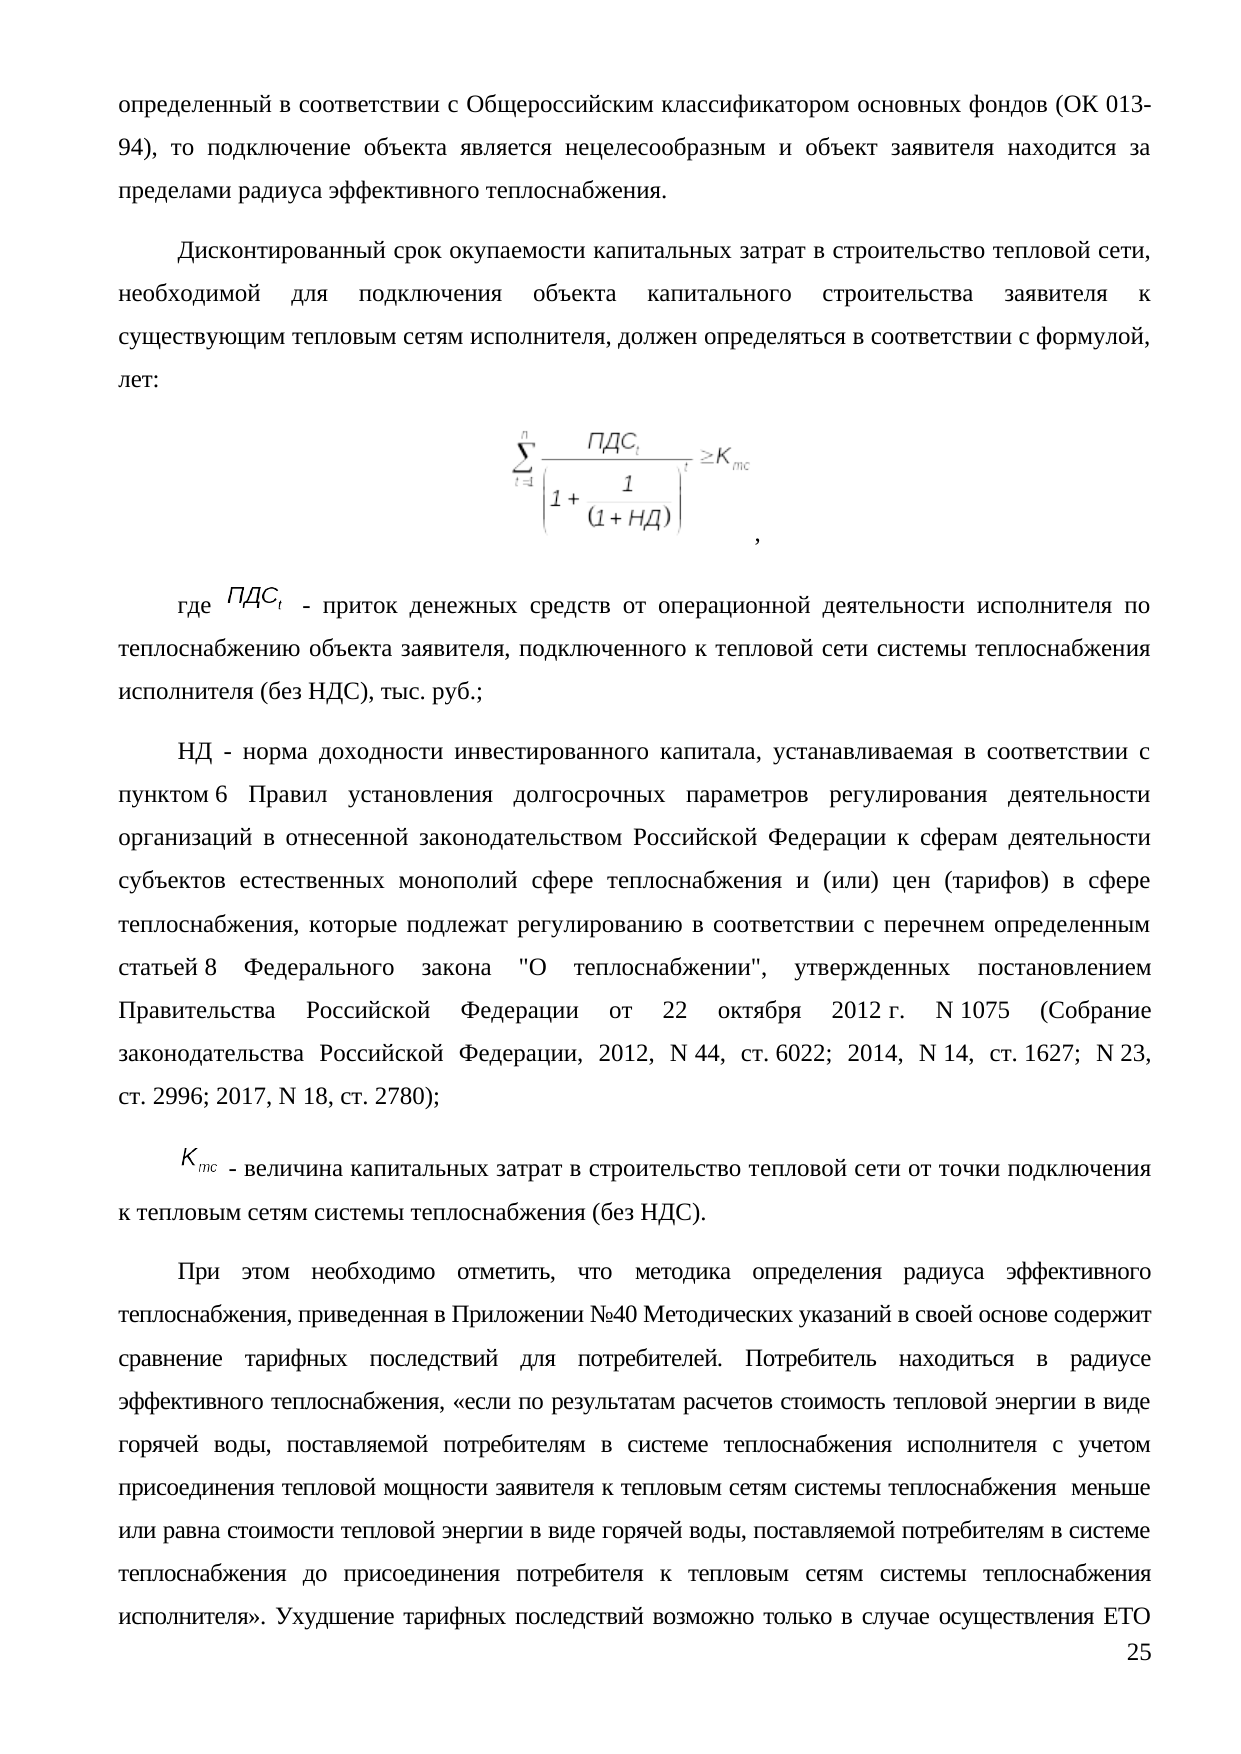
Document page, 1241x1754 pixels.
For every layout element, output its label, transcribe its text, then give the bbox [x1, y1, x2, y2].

text где - приток денежных средств от операционной деятельности исполнителя по теплоснабжению объекта заявителя, подключенного к тепловой сети системы теплоснабжения исполнителя (без НДС), тыс. руб.; [118, 577, 1152, 705]
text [118, 89, 1152, 204]
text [118, 1256, 1152, 1630]
text НД - норма доходности инвестированного капитала, устанавливаемая в соответствии с пунктом 6 Правил установления долгосрочных параметров регулирования деятельности организаций в отнесенной законодательством Российской Федерации к сферам деятельности субъектов естественных монополий сфере теплоснабжения и (или) цен (тарифов) в сфере теплоснабжения, которые подлежат регулированию в соответствии с перечнем определенным статьей 8 Федерального закона "О теплоснабжении", утвержденных постановлением Правительства Российской Федерации от 22 октября 2012 г. N 1075 (Собрание законодательства Российской Федерации, 2012, N 44, ст. 6022; 2014, N 14, ст. 1627; N 23, ст. 2996; 2017, N 18, ст. 2780); [118, 736, 1152, 1110]
text - величина капитальных затрат в строительство тепловой сети от точки подключения к тепловым сетям системы теплоснабжения (без НДС). [118, 1141, 1152, 1225]
text , [118, 424, 1152, 546]
text Дисконтированный срок окупаемости капитальных затрат в строительство тепловой сети, необходимой для подключения объекта капитального строительства заявителя к существующим тепловым сетям исполнителя, должен определяться в соответствии с формулой, лет: [118, 235, 1152, 393]
